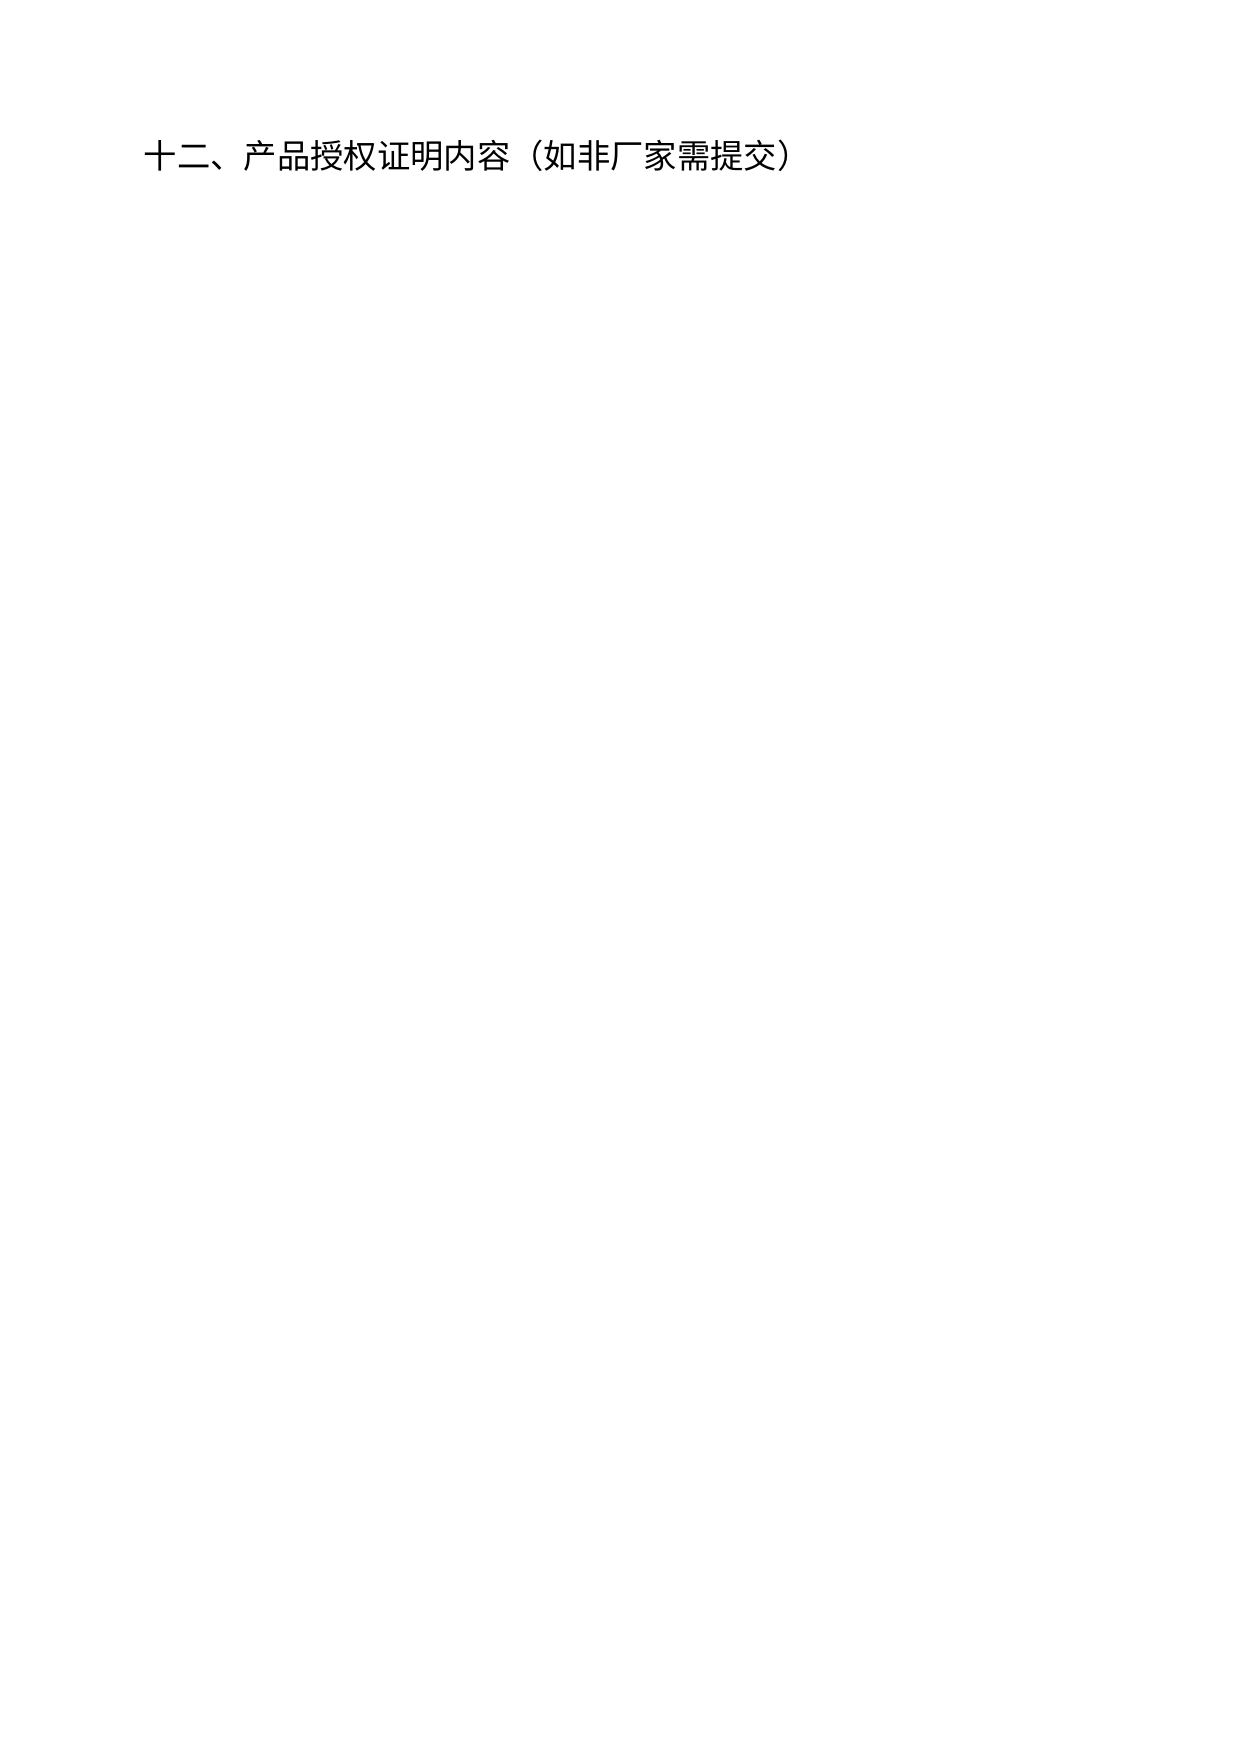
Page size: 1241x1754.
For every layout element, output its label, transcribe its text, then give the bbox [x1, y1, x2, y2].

list 十二、产品授权证明内容（如非厂家需提交） [144, 122, 1106, 187]
